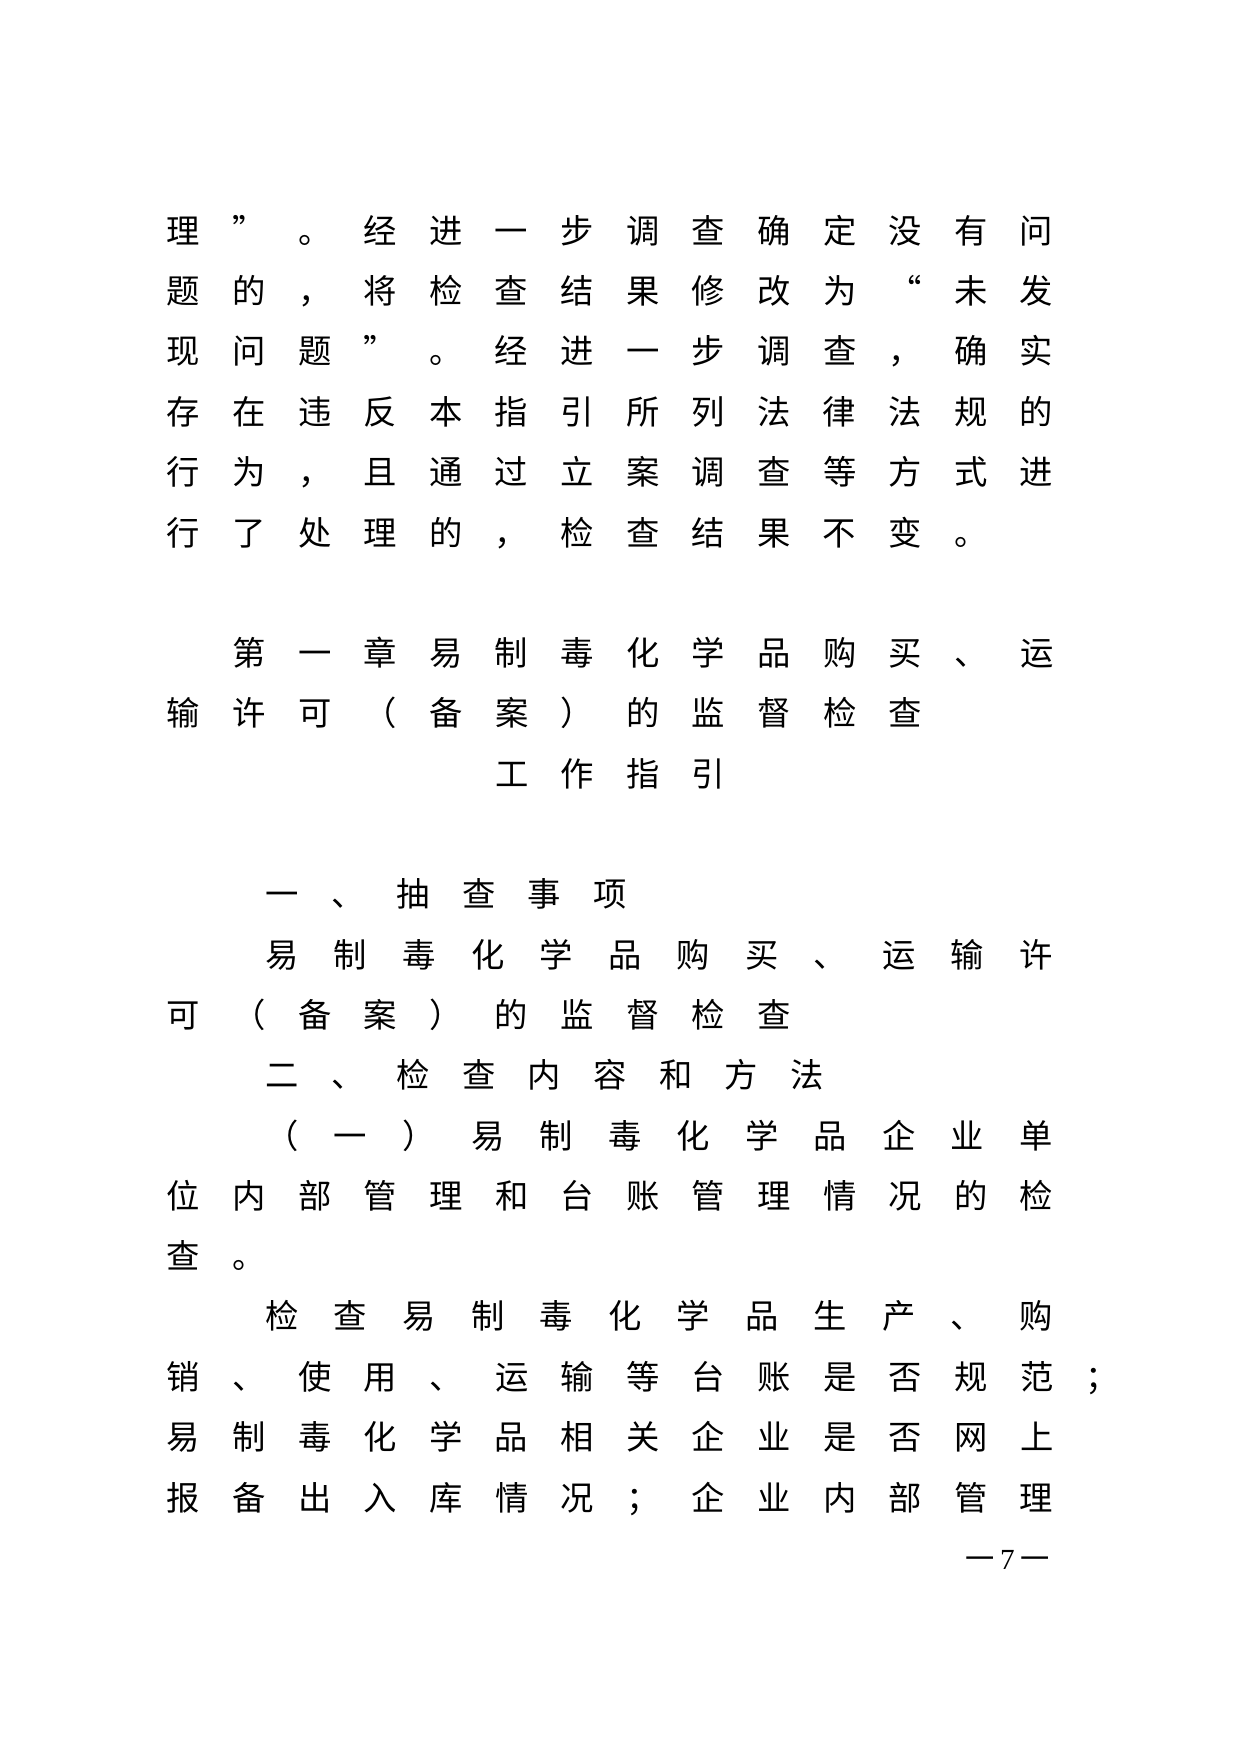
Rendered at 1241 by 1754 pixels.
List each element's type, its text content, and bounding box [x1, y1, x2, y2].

text 一、抽查事项 [167, 862, 1085, 922]
text 易制毒化学品购买、运输许可（备案）的监督检查 [167, 922, 1085, 1043]
text 二、检查内容和方法 [167, 1043, 1085, 1103]
text 工作指引 [167, 741, 1085, 802]
text （一）易制毒化学品企业单位内部管理和台账管理情况的检查。 [167, 1103, 1085, 1284]
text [167, 1284, 1085, 1526]
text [167, 199, 1085, 561]
text 第一章易制毒化学品购买、运输许可（备案）的监督检查 [167, 621, 1085, 741]
